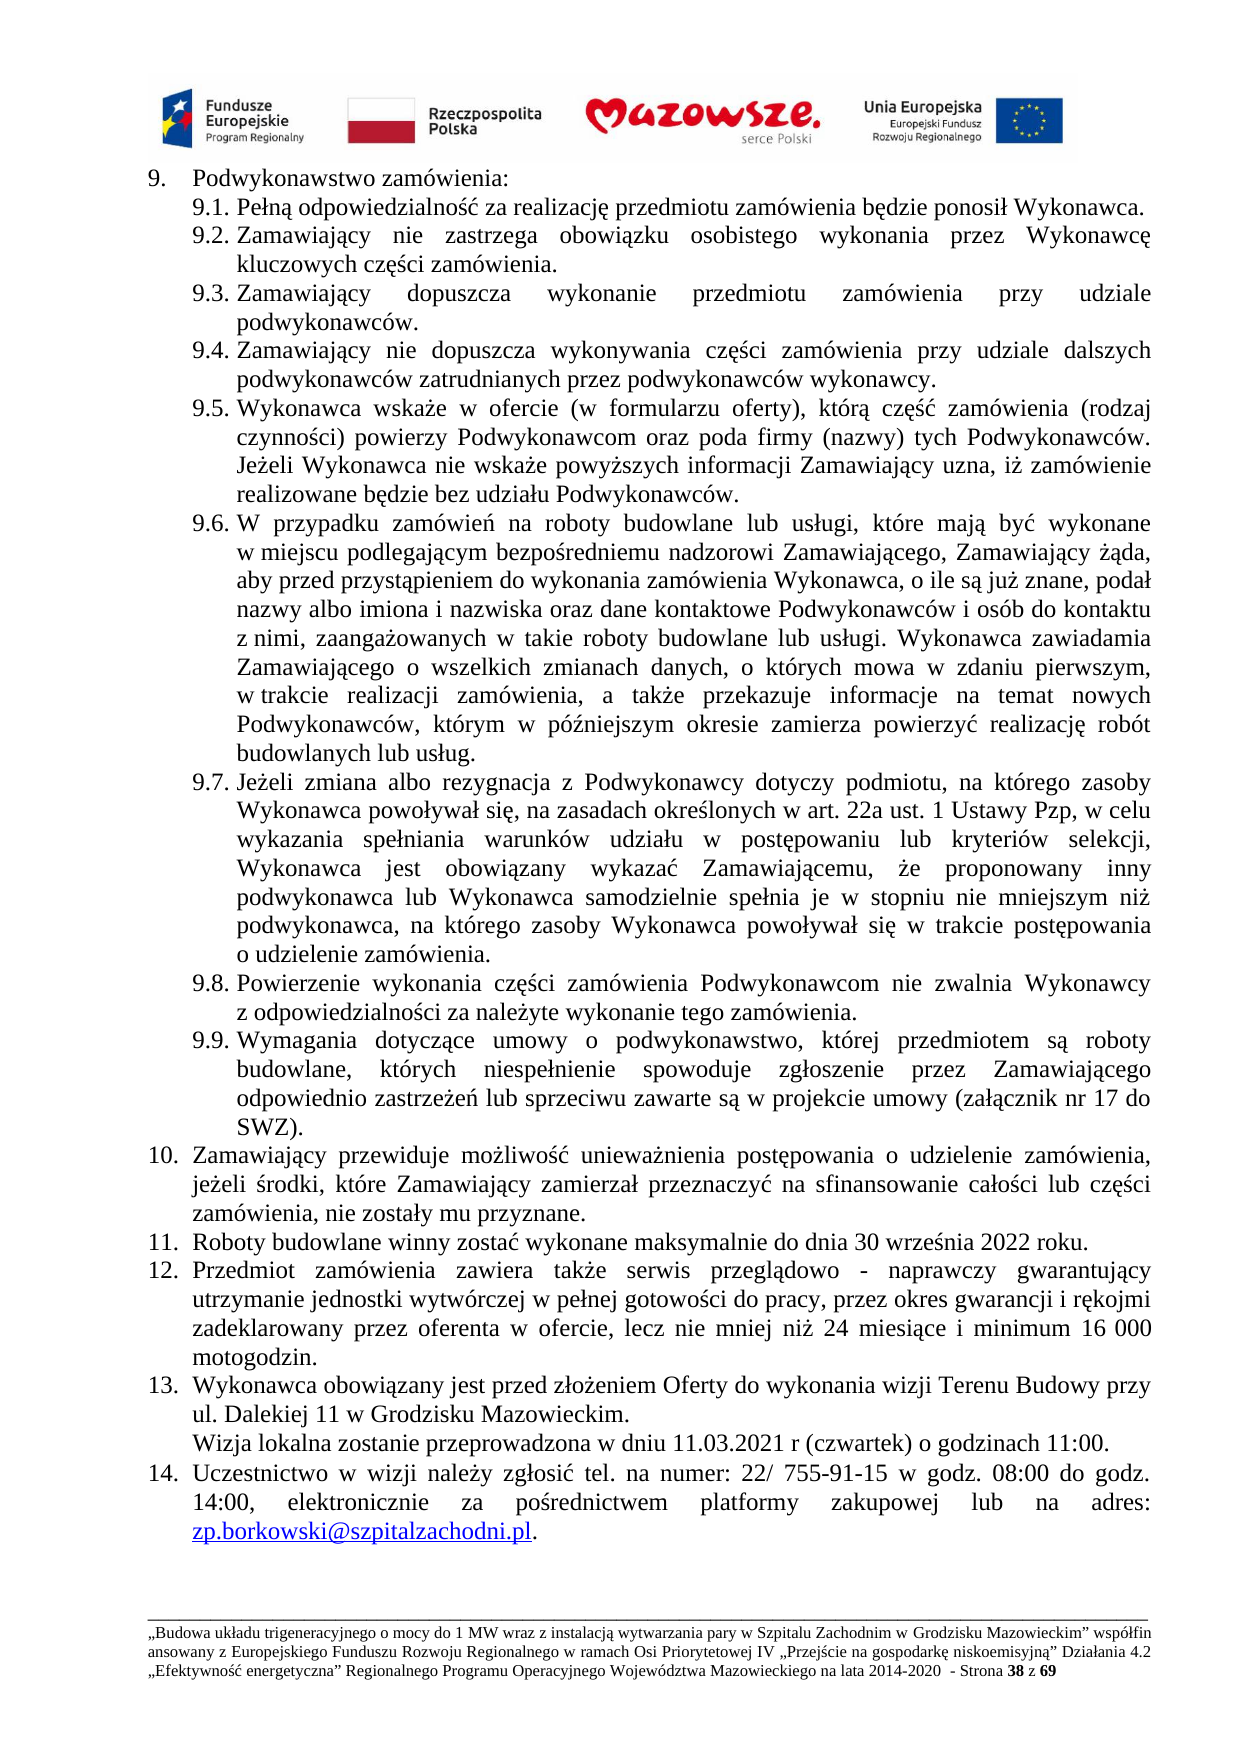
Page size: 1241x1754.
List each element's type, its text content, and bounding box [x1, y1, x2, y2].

list Roboty budowlane winny zostać wykonane maksymalnie do dnia 30 września 2022 roku. [148, 1227, 1152, 1256]
list Powierzenie wykonania części zamówienia Podwykonawcom nie zwalnia Wykonawcy z odpowiedzialności za należyte wykonanie tego zamówienia. [192, 968, 1152, 1026]
list Zamawiający dopuszcza wykonanie przedmiotu zamówienia przy udziale podwykonawców. [192, 278, 1152, 336]
list Wykonawca wskaże w ofercie (w formularzu oferty), którą część zamówienia (rodzaj czynności) powierzy Podwykonawcom oraz poda firmy (nazwy) tych Podwykonawców. Jeżeli Wykonawca nie wskaże powyższych informacji Zamawiający uzna, iż zamówienie realizowane będzie bez udziału Podwykonawców. [192, 393, 1152, 508]
text Wizja lokalna zostanie przeprowadzona w dniu 11.03.2021 r (czwartek) o godzinach 11:00. [192, 1428, 1152, 1457]
list Jeżeli zmiana albo rezygnacja z Podwykonawcy dotyczy podmiotu, na którego zasoby Wykonawca powoływał się, na zasadach określonych w art. 22a ust. 1 Ustawy Pzp, w celu wykazania spełniania warunków udziału w postępowaniu lub kryteriów selekcji, Wykonawca jest obowiązany wykazać Zamawiającemu, że proponowany inny podwykonawca lub Wykonawca samodzielnie spełnia je w stopniu nie mniejszym niż podwykonawca, na którego zasoby Wykonawca powoływał się w trakcie postępowania o udzielenie zamówienia. [192, 767, 1152, 968]
list Zamawiający nie dopuszcza wykonywania części zamówienia przy udziale dalszych podwykonawców zatrudnianych przez podwykonawców wykonawcy. [192, 336, 1152, 393]
list Wymagania dotyczące umowy o podwykonawstwo, której przedmiotem są roboty budowlane, których niespełnienie spowoduje zgłoszenie przez Zamawiającego odpowiednio zastrzeżeń lub sprzeciwu zawarte są w projekcie umowy (załącznik nr 17 do SWZ). [192, 1026, 1152, 1141]
list Przedmiot zamówienia zawiera także serwis przeglądowo - naprawczy gwarantujący utrzymanie jednostki wytwórczej w pełnej gotowości do pracy, przez okres gwarancji i rękojmi zadeklarowany przez oferenta w ofercie, lecz nie mniej niż 24 miesiące i minimum 16 000 motogodzin. [148, 1256, 1152, 1371]
list Uczestnictwo w wizji należy zgłosić tel. na numer: 22/ 755-91-15 w godz. 08:00 do godz. 14:00, elektronicznie za pośrednictwem platformy zakupowej lub na adres: zp.borkowski@szpitalzachodni.pl. [148, 1458, 1152, 1545]
list Zamawiający nie zastrzega obowiązku osobistego wykonania przez Wykonawcę kluczowych części zamówienia. [192, 221, 1152, 278]
list W przypadku zamówień na roboty budowlane lub usługi, które mają być wykonane w miejscu podlegającym bezpośredniemu nadzorowi Zamawiającego, Zamawiający żąda, aby przed przystąpieniem do wykonania zamówienia Wykonawca, o ile są już znane, podał nazwy albo imiona i nazwiska oraz dane kontaktowe Podwykonawców i osób do kontaktu z nimi, zaangażowanych w takie roboty budowlane lub usługi. Wykonawca zawiadamia Zamawiającego o wszelkich zmianach danych, o których mowa w zdaniu pierwszym, w trakcie realizacji zamówienia, a także przekazuje informacje na temat nowych Podwykonawców, którym w późniejszym okresie zamierza powierzyć realizację robót budowlanych lub usług. [192, 508, 1152, 767]
list Wykonawca obowiązany jest przed złożeniem Oferty do wykonania wizji Terenu Budowy przy ul. Dalekiej 11 w Grodzisku Mazowieckim. [148, 1371, 1152, 1428]
picture [147, 73, 1078, 163]
list Pełną odpowiedzialność za realizację przedmiotu zamówienia będzie ponosił Wykonawca. [192, 192, 1152, 221]
list Podwykonawstwo zamówienia: [148, 163, 1152, 192]
list Zamawiający przewiduje możliwość unieważnienia postępowania o udzielenie zamówienia, jeżeli środki, które Zamawiający zamierzał przeznaczyć na sfinansowanie całości lub części zamówienia, nie zostały mu przyznane. [148, 1141, 1152, 1227]
